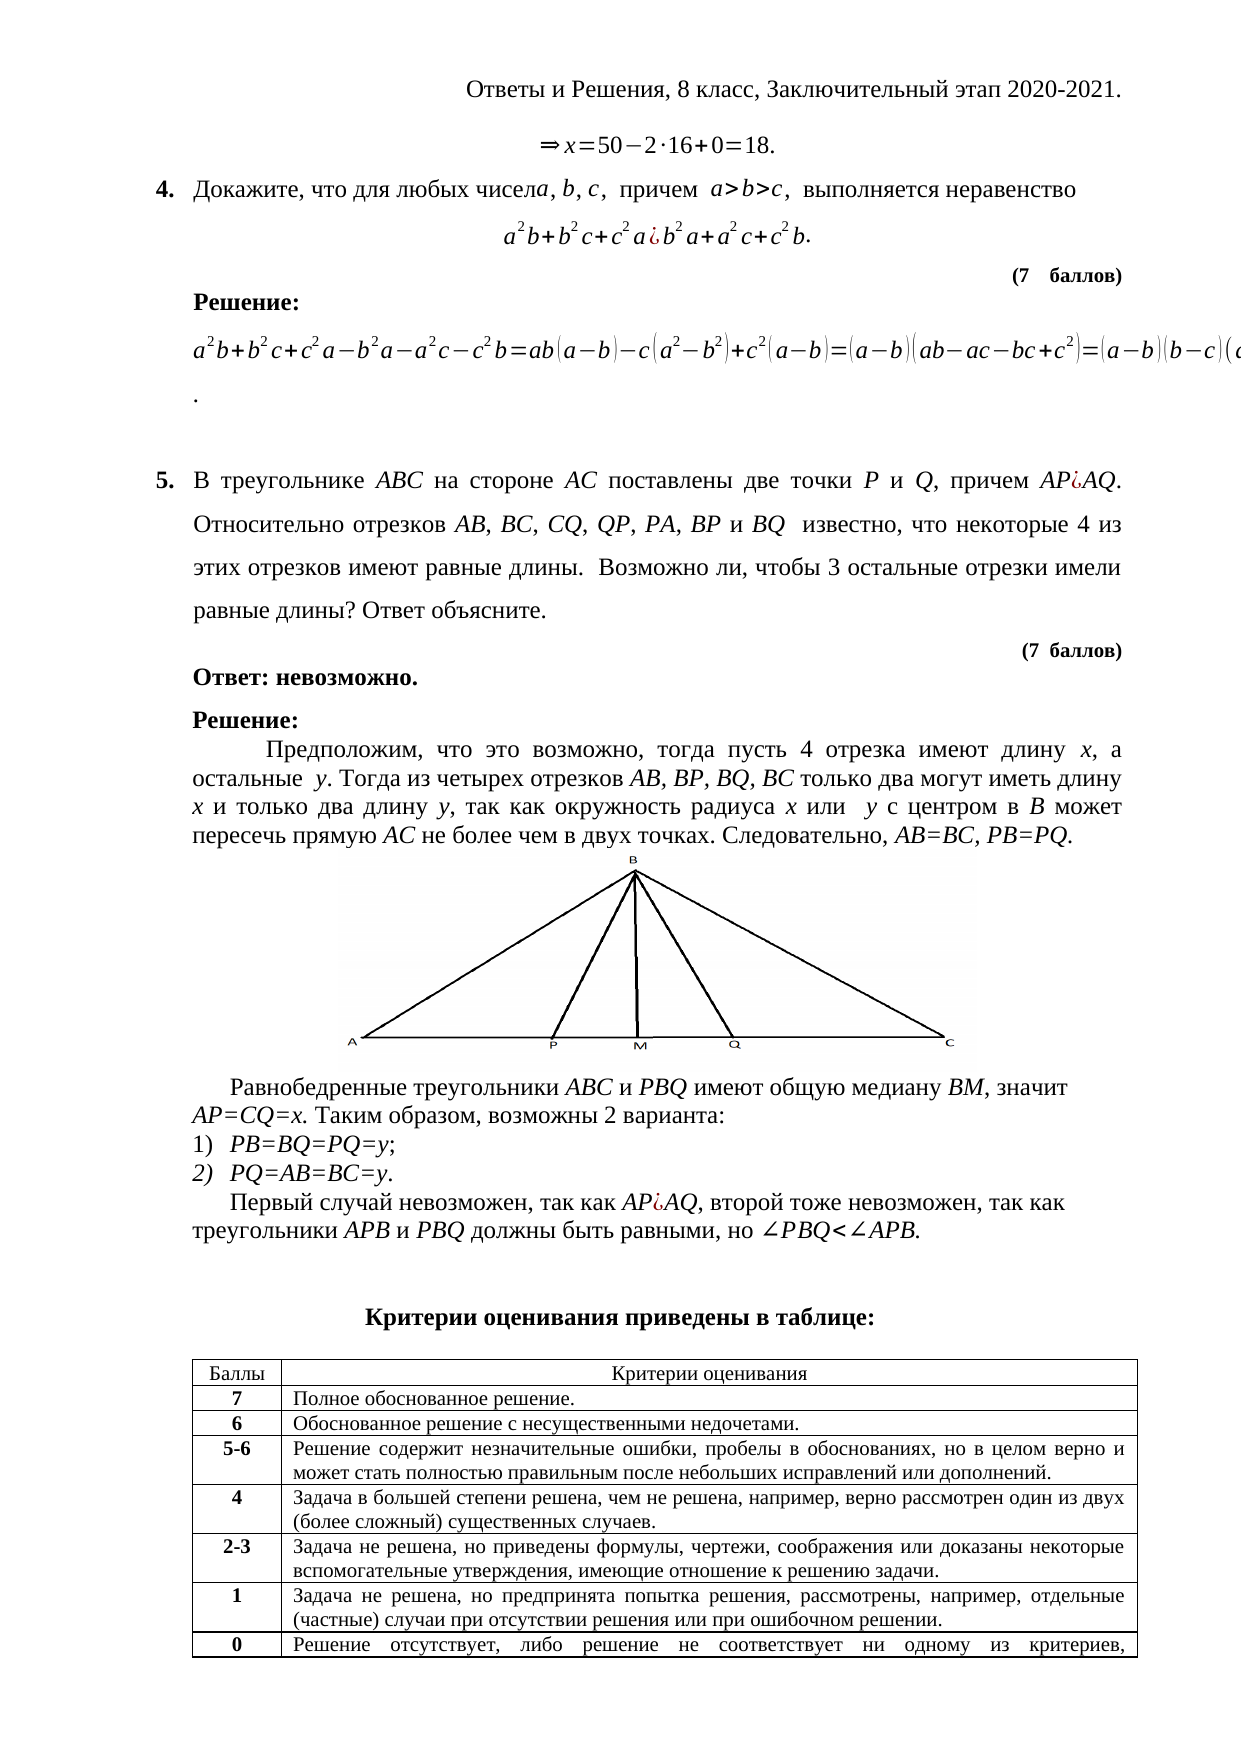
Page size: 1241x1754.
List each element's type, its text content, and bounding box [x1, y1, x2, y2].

table_cell Решение содержит незначительные ошибки, пробелы в обоснованиях, но в целом верно и может стать полностью правильным после небольших исправлений или дополнений. [282, 1436, 1137, 1484]
picture [337, 848, 977, 1072]
table_cell 6 [193, 1411, 281, 1435]
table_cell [282, 1633, 1137, 1656]
table_cell Задача в большей степени решена, чем не решена, например, верно рассмотрен один из двух (более сложный) существенных случаев. [282, 1485, 1137, 1533]
list баллов) [156, 263, 1122, 287]
table_cell 7 [193, 1386, 281, 1409]
list Докажите, что для любых чисел, , , причем , выполняется неравенство [156, 174, 1122, 203]
table_header Критерии оценивания [282, 1360, 1137, 1384]
table_cell 0 [193, 1633, 281, 1656]
table_header Баллы [193, 1360, 281, 1384]
list PB=BQ=PQ=y; [192, 1129, 1122, 1158]
list . [193, 330, 1122, 408]
table_cell Задача не решена, но приведены формулы, чертежи, соображения или доказаны некоторые вспомогательные утверждения, имеющие отношение к решению задачи. [282, 1534, 1137, 1582]
table_cell 1 [193, 1583, 281, 1631]
table_cell Задача не решена, но предпринята попытка решения, рассмотрены, например, отдельные (частные) случаи при отсутствии решения или при ошибочном решении. [282, 1583, 1137, 1631]
list (7 баллов) [193, 638, 1122, 662]
text Равнобедренные треугольники ABC и PBQ имеют общую медиану BM, значит AP=CQ=x. Таким образом, возможны 2 варианта: [192, 1072, 1122, 1129]
text Первый случай невозможен, так как APAQ, второй тоже невозможен, так как треугольники APB и PBQ должны быть равными, но PAPB. [192, 1187, 1122, 1244]
text Решение: [192, 705, 1122, 734]
list PQ=AB=BC=y. [192, 1158, 1122, 1187]
table_cell 4 [193, 1485, 281, 1533]
list В треугольнике ABC на стороне AC поставлены две точки P и Q, причем APAQ. Относительно отрезков AB, BC, CQ, QP, PA, BP и BQ известно, что некоторые 4 из этих отрезков имеют равные длины. Возможно ли, чтобы 3 остальные отрезки имели равные длины? Ответ объясните. [156, 466, 1122, 624]
list Ответ: невозможно. [192, 662, 1122, 691]
text Предположим, что это возможно, тогда пусть 4 отрезка имеют длину x, а остальные y. Тогда из четырех отрезков AB, BP, BQ, BC только два могут иметь длину x и только два длину y, так как окружность радиуса x или y c центром в B может пересечь прямую AC не более чем в двух точках. Следовательно, AB=BC, PB=PQ. [192, 734, 1122, 849]
table_cell Обоснованное решение с несущественными недочетами. [282, 1411, 1137, 1435]
table_cell 5-6 [193, 1436, 281, 1484]
table_cell 2-3 [193, 1534, 281, 1582]
list Решение: [193, 287, 1122, 316]
text Критерии оценивания приведены в таблице: [118, 1302, 1122, 1331]
table_cell Полное обоснованное решение. [282, 1386, 1137, 1409]
list . [193, 218, 1122, 249]
